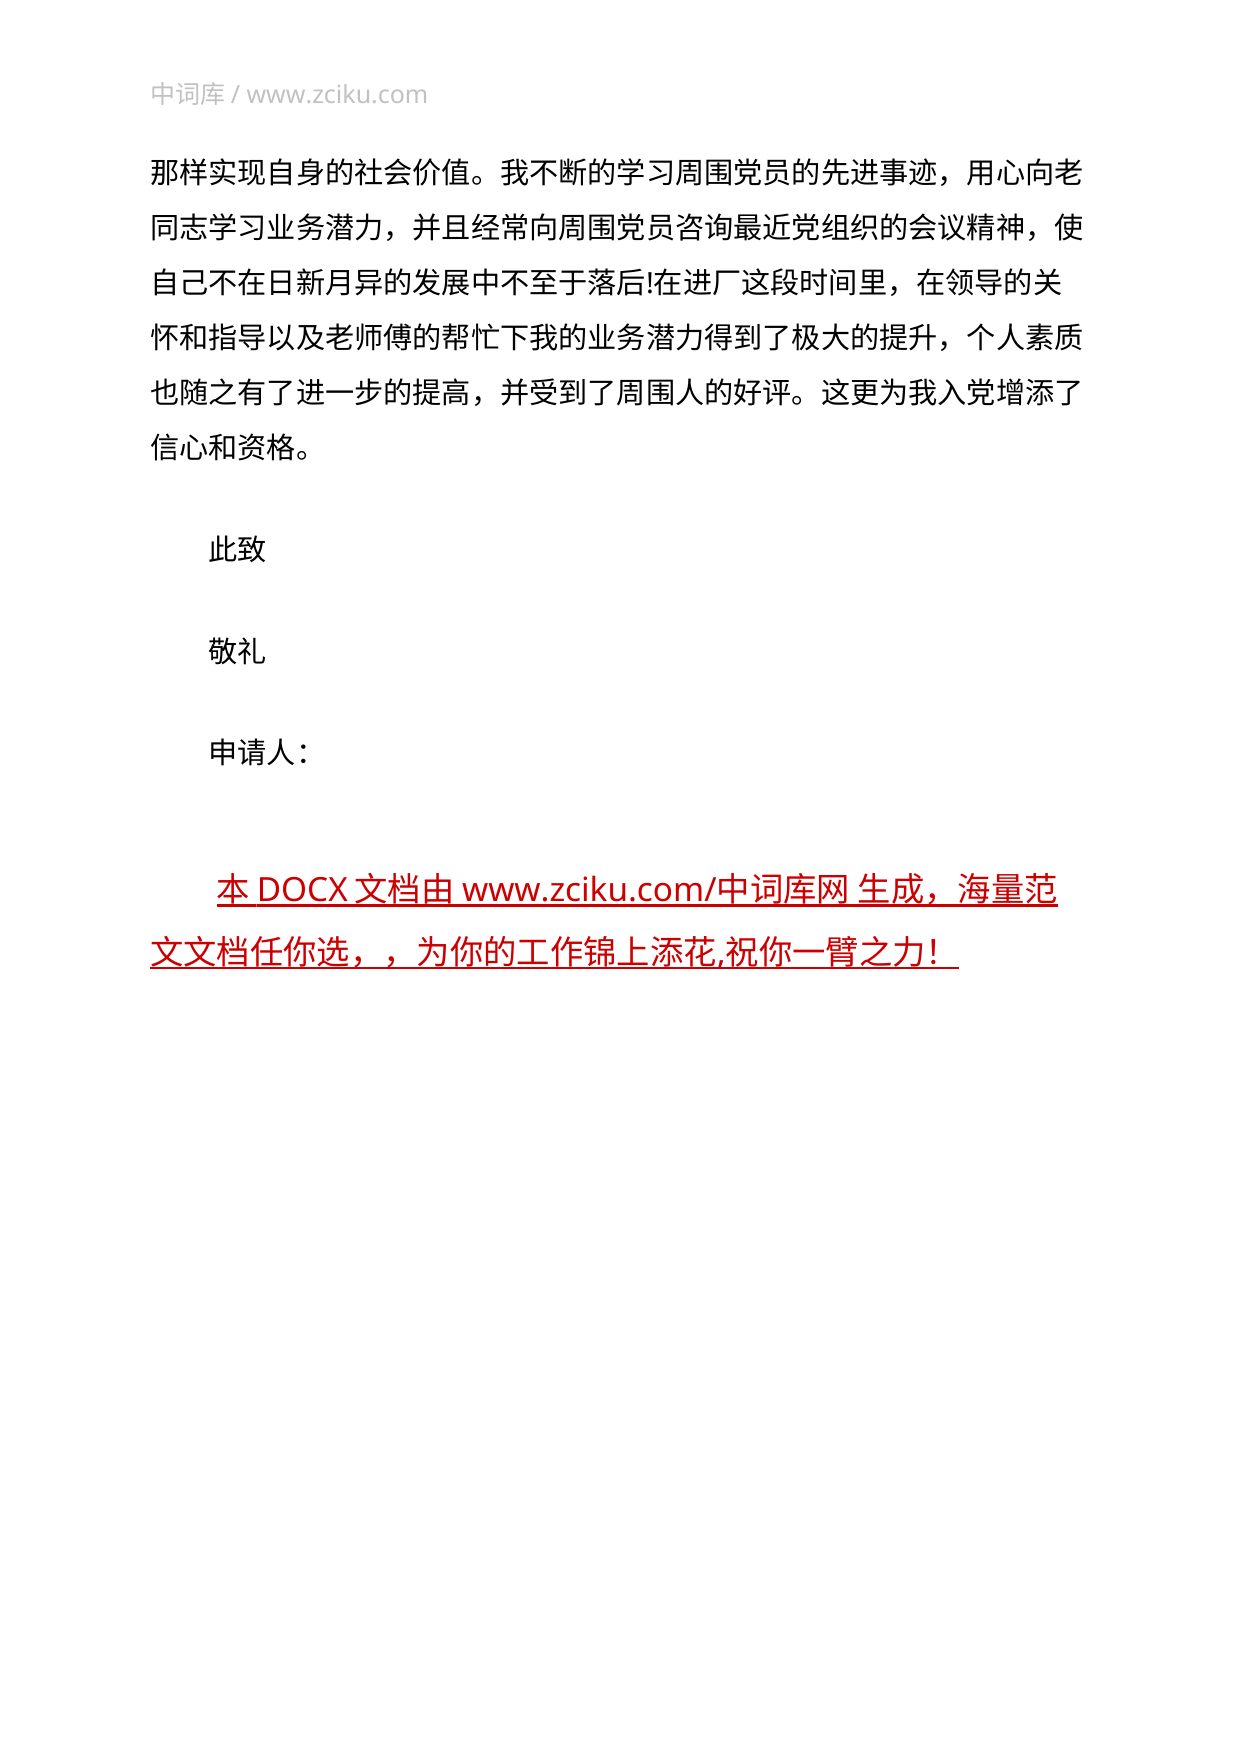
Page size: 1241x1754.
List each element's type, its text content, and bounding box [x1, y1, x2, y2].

text 此致 [150, 526, 1090, 569]
text 本DOCX文档由 www.zciku.com/中词库网 生成，海量范文文档任你选，，为你的工作锦上添花,祝你一臂之力！ [150, 863, 1090, 974]
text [150, 150, 1090, 467]
text 申请人： [150, 730, 1090, 772]
text 敬礼 [150, 628, 1090, 670]
